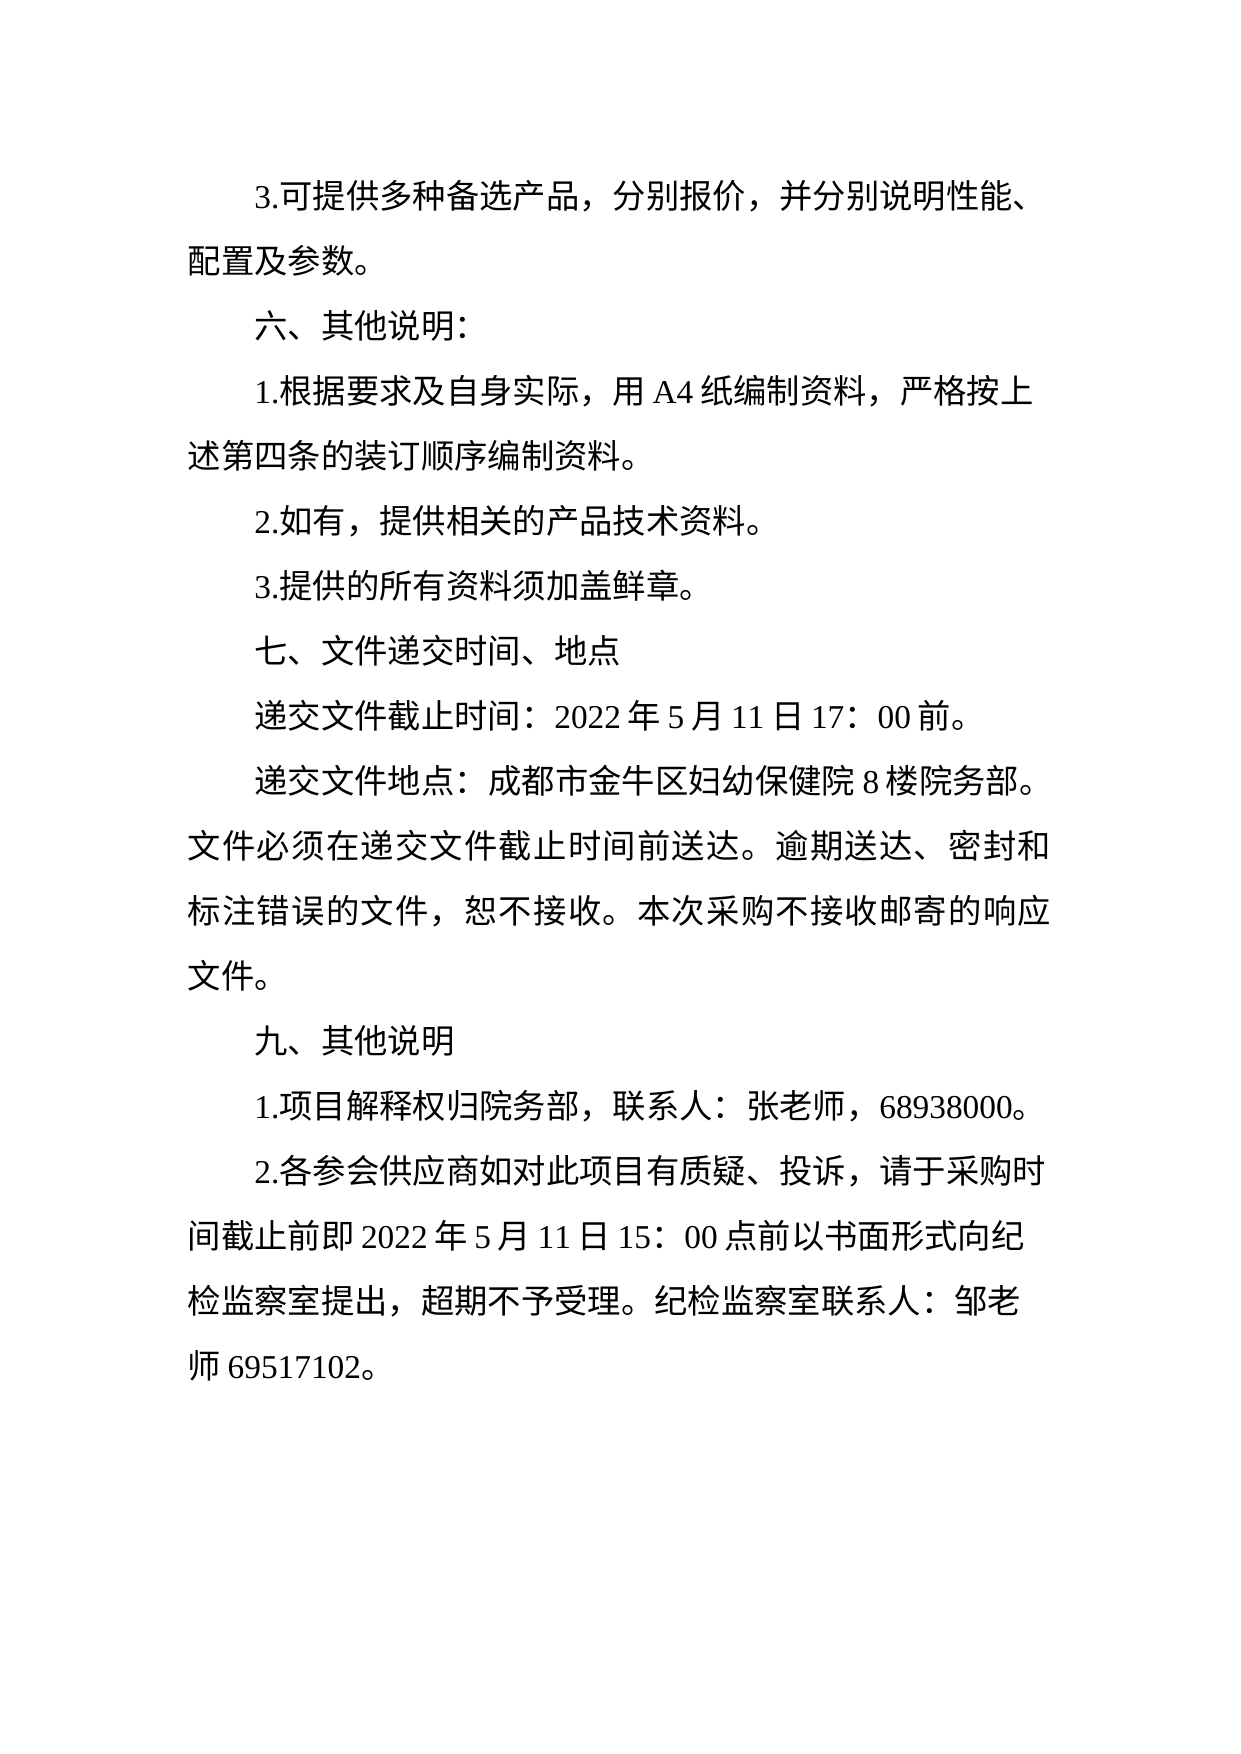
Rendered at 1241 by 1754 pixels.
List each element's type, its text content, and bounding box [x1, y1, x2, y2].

text 3.可提供多种备选产品，分别报价，并分别说明性能、配置及参数。 [187, 162, 1053, 292]
text 2.如有，提供相关的产品技术资料。 [187, 487, 1053, 552]
text 3.提供的所有资料须加盖鲜章。 [187, 552, 1053, 617]
text 2.各参会供应商如对此项目有质疑、投诉，请于采购时间截止前即2022年5月11日15：00点前以书面形式向纪检监察室提出，超期不予受理。纪检监察室联系人：邹老师69517102。 [187, 1137, 1053, 1397]
text 1.项目解释权归院务部，联系人：张老师，68938000。 [187, 1072, 1053, 1137]
list 递交文件截止时间：2022年5月11日17：00前。 [187, 682, 1053, 747]
text 九、其他说明 [187, 1007, 1053, 1072]
text 七、文件递交时间、地点 [187, 617, 1053, 682]
list 递交文件地点：成都市金牛区妇幼保健院8楼院务部。文件必须在递交文件截止时间前送达。逾期送达、密封和标注错误的文件，恕不接收。本次采购不接收邮寄的响应文件。 [187, 747, 1053, 1007]
text 六、其他说明： [187, 292, 1053, 357]
text 1.根据要求及自身实际，用A4纸编制资料，严格按上述第四条的装订顺序编制资料。 [187, 357, 1053, 487]
